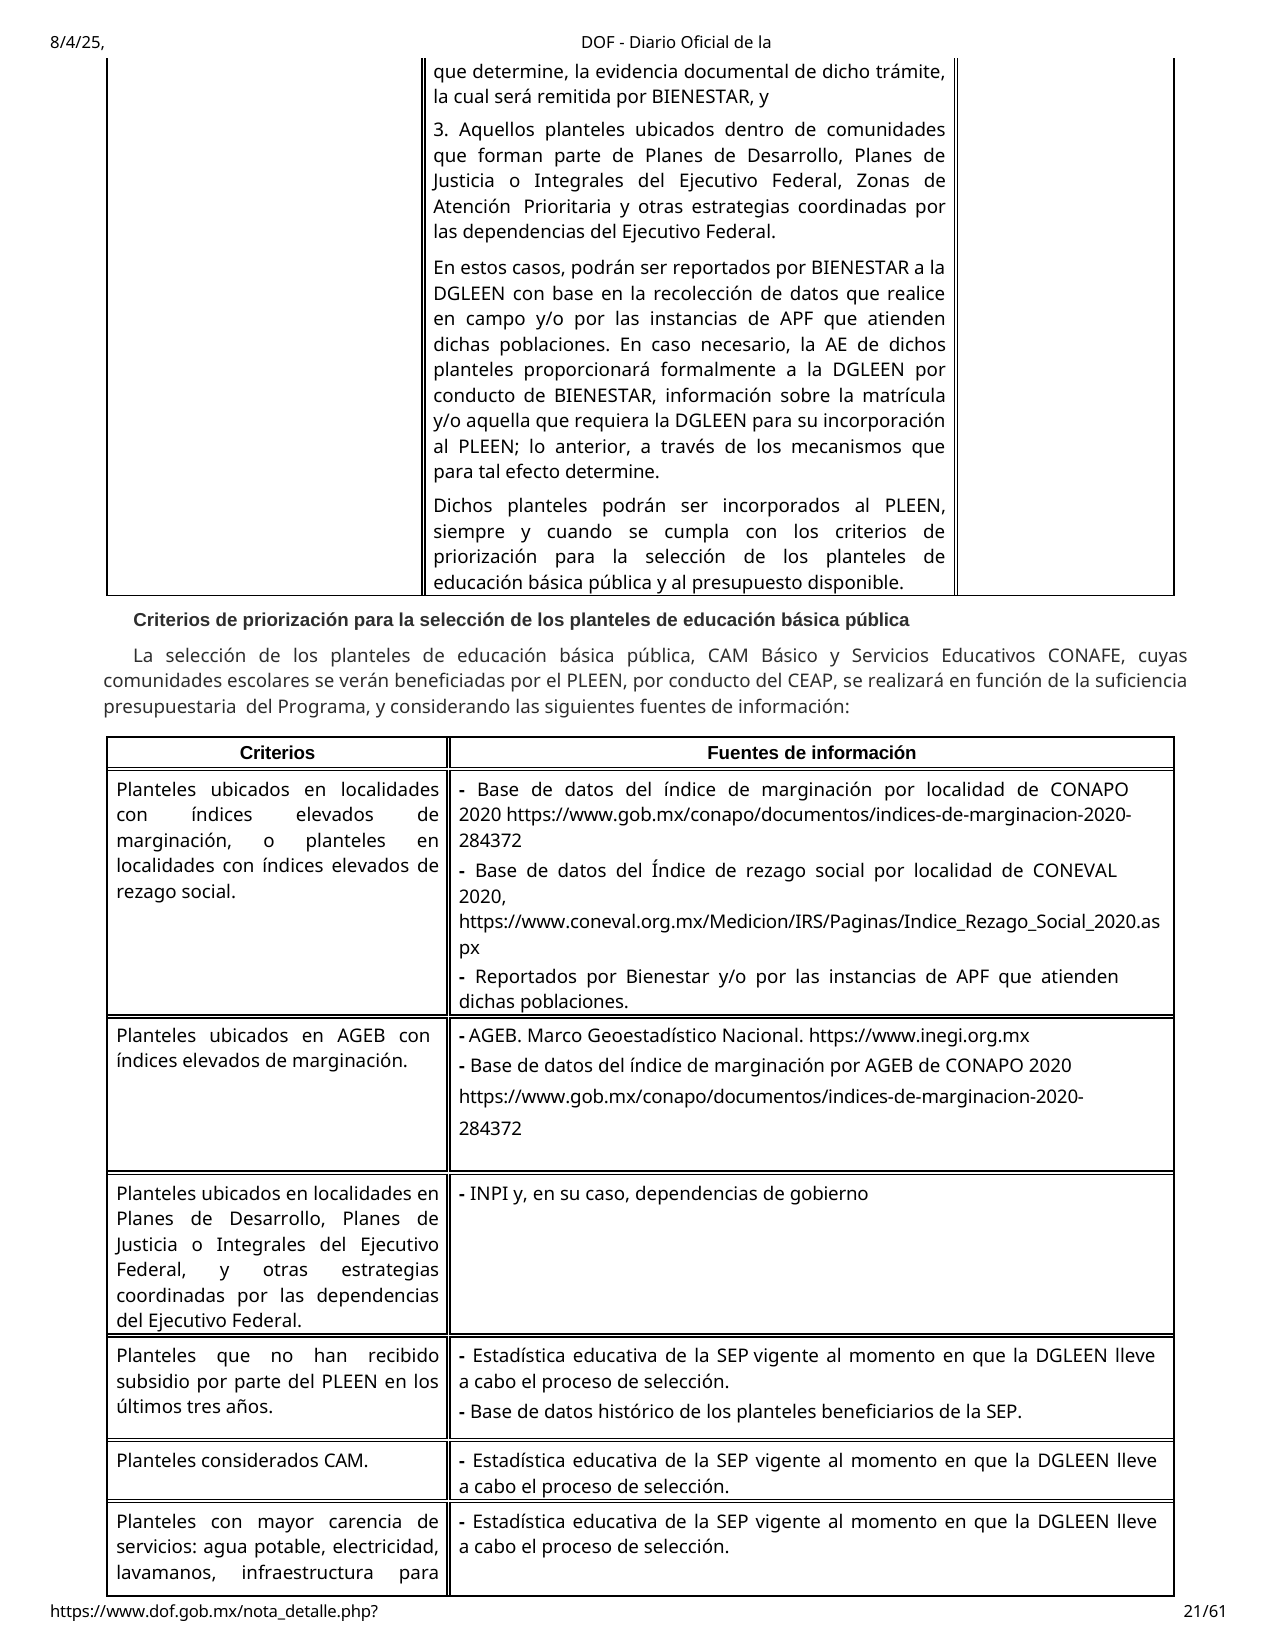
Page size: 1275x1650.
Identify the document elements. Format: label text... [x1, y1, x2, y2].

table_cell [108, 1503, 446, 1595]
table_cell Planteles ubicados en localidades con índices elevados de marginación, o planteles en localidades con índices elevados de rezago social. [108, 771, 446, 1014]
table_cell - Estadística educativa de la SEP vigente al momento en que la DGLEEN lleve a cabo el proceso de selección. [451, 1442, 1173, 1498]
table_header [958, 58, 1173, 595]
table_header [108, 58, 421, 595]
table_cell Planteles considerados CAM. [108, 1442, 446, 1498]
table_cell Base de datos del índice de marginación por localidad de CONAPO 2020 https://www.gob.mx/conapo/documentos/indices-de-marginacion-2020-284372 Base de datos del Índice de rezago social por localidad de CONEVAL 2020, https://www.coneval.org.mx/Medicion/IRS/Paginas/Indice_Rezago_Social_2020.aspx Reportados por Bienestar y/o por las instancias de APF que atienden dichas poblaciones. [451, 771, 1173, 1014]
table_cell Planteles que no han recibido subsidio por parte del PLEEN en los últimos tres años. [108, 1338, 446, 1438]
table_cell Estadística educativa de la SEP vigente al momento en que la DGLEEN lleve a cabo el proceso de selección. Base de datos histórico de los planteles beneficiarios de la SEP. [451, 1338, 1173, 1438]
table_header que determine, la evidencia documental de dicho trámite, la cual será remitida por BIENESTAR, y 3. Aquellos planteles ubicados dentro de comunidades que forman parte de Planes de Desarrollo, Planes de Justicia o Integrales del Ejecutivo Federal, Zonas de Atención Prioritaria y otras estrategias coordinadas por las dependencias del Ejecutivo Federal. En estos casos, podrán ser reportados por BIENESTAR a la DGLEEN con base en la recolección de datos que realice en campo y/o por las instancias de APF que atienden dichas poblaciones. En caso necesario, la AE de dichos planteles proporcionará formalmente a la DGLEEN por conducto de BIENESTAR, información sobre la matrícula y/o aquella que requiera la DGLEEN para su incorporación al PLEEN; lo anterior, a través de los mecanismos que para tal efecto determine. Dichos planteles podrán ser incorporados al PLEEN, siempre y cuando se cumpla con los criterios de priorización para la selección de los planteles de educación básica pública y al presupuesto disponible. [426, 58, 954, 595]
table_header Fuentes de información [451, 738, 1173, 767]
text Criterios de priorización para la selección de los planteles de educación básica pública [133, 609, 1200, 631]
table_cell Planteles ubicados en localidades en Planes de Desarrollo, Planes de Justicia o Integrales del Ejecutivo Federal, y otras estrategias coordinadas por las dependencias del Ejecutivo Federal. [108, 1175, 446, 1333]
table_cell - INPI y, en su caso, dependencias de gobierno [451, 1175, 1173, 1333]
table_header Criterios [108, 738, 446, 767]
table_cell AGEB. Marco Geoestadístico Nacional. https://www.inegi.org.mx Base de datos del índice de marginación por AGEB de CONAPO 2020 https://www.gob.mx/conapo/documentos/indices-de-marginacion-2020-284372 [451, 1019, 1173, 1170]
text La selección de los planteles de educación básica pública, CAM Básico y Servicios Educativos CONAFE, cuyas comunidades escolares se verán beneficiadas por el PLEEN, por conducto del CEAP, se realizará en función de la suficiencia presupuestaria del Programa, y considerando las siguientes fuentes de información: [103, 642, 1189, 719]
table_cell Planteles ubicados en AGEB con índices elevados de marginación. [108, 1019, 446, 1170]
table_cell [451, 1503, 1173, 1595]
